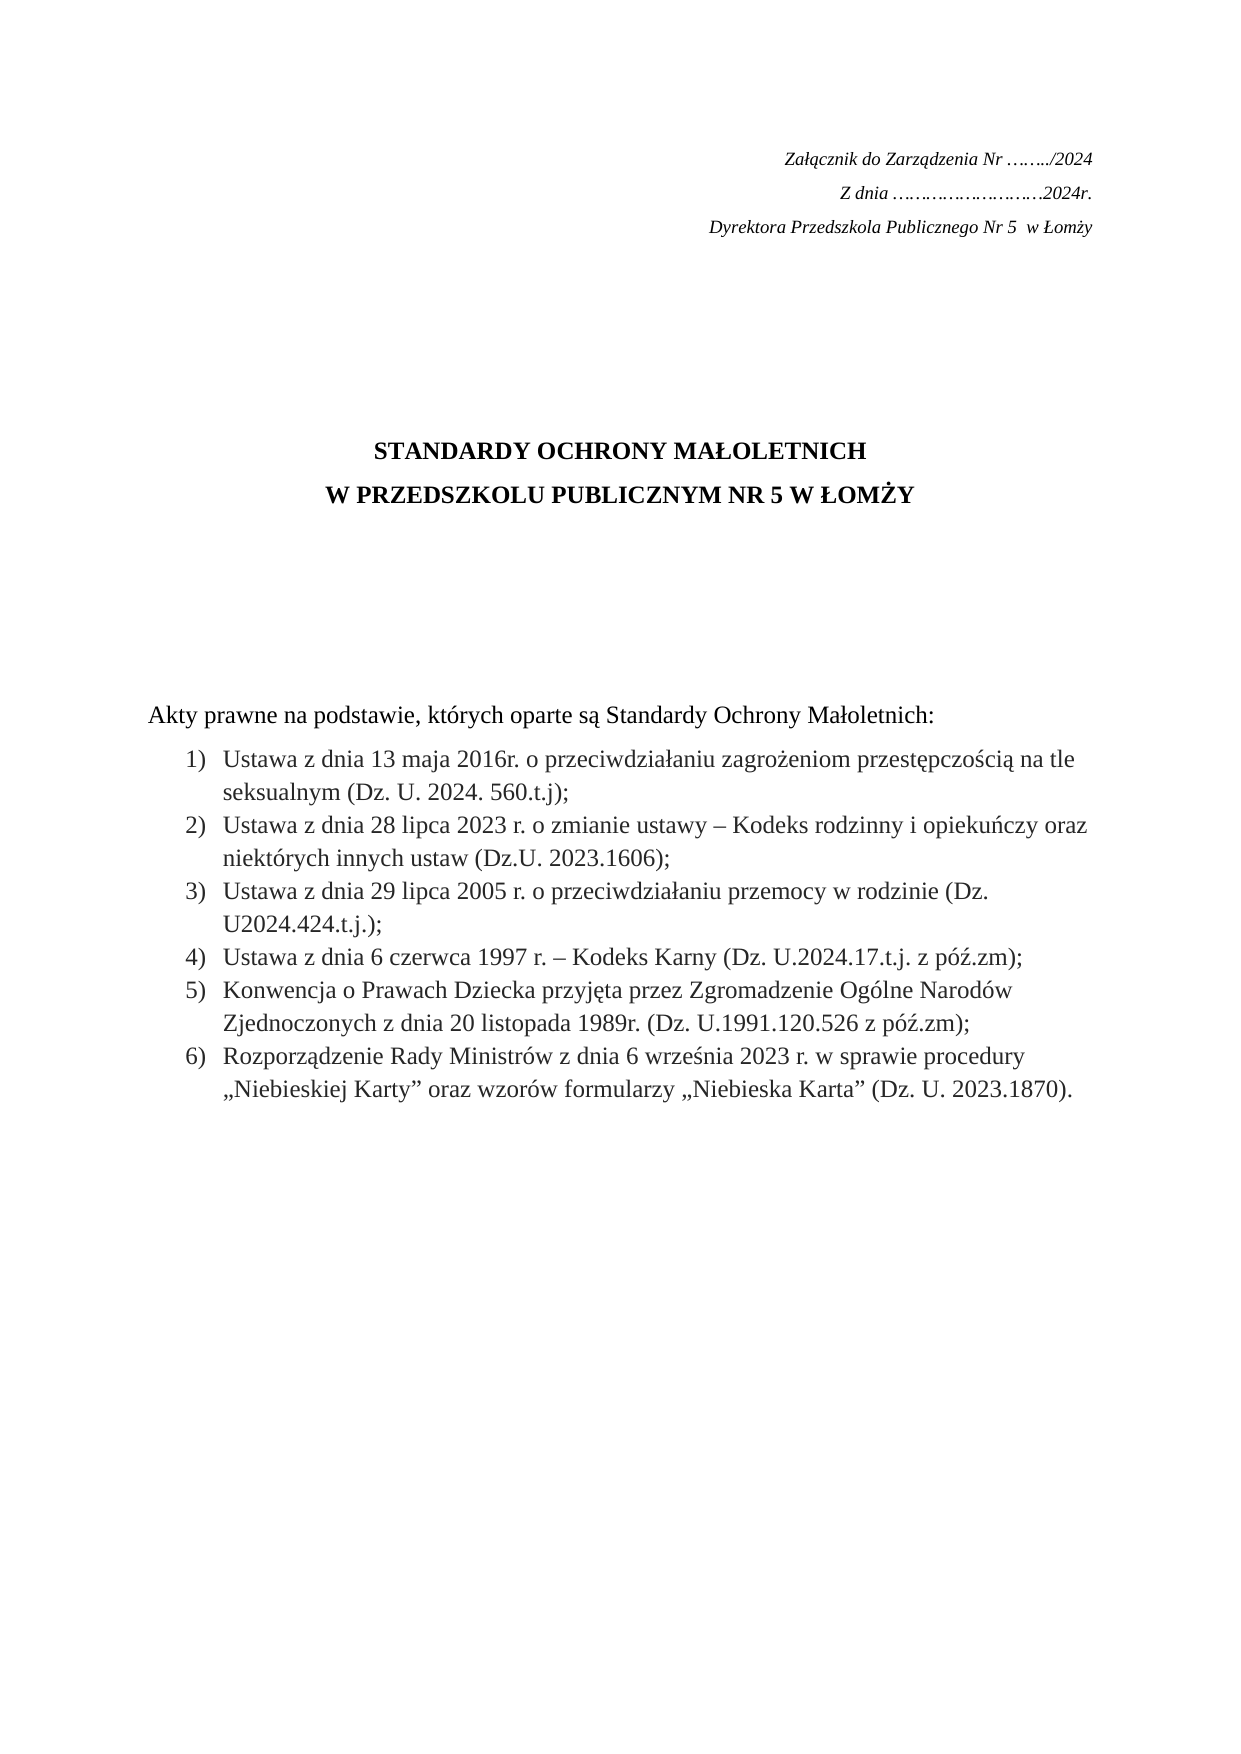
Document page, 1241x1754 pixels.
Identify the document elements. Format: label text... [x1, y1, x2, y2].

list Ustawa z dnia 28 lipca 2023 r. o zmianie ustawy – Kodeks rodzinny i opiekuńczy oraz niektórych innych ustaw (Dz.U. 2023.1606); [185, 810, 1093, 872]
text Dyrektora Przedszkola Publicznego Nr 5 w Łomży [148, 216, 1093, 237]
text Załącznik do Zarządzenia Nr ……../2024 [148, 148, 1093, 169]
list Ustawa z dnia 13 maja 2016r. o przeciwdziałaniu zagrożeniom przestępczością na tle seksualnym (Dz. U. 2024. 560.t.j); [185, 744, 1093, 806]
text Z dnia ………………………2024r. [148, 182, 1093, 203]
list Rozporządzenie Rady Ministrów z dnia 6 września 2023 r. w sprawie procedury „Niebieskiej Karty” oraz wzorów formularzy „Niebieska Karta” (Dz. U. 2023.1870). [185, 1041, 1093, 1103]
list Ustawa z dnia 6 czerwca 1997 r. – Kodeks Karny (Dz. U.2024.17.t.j. z póź.zm); [185, 942, 1093, 971]
list Konwencja o Prawach Dziecka przyjęta przez Zgromadzenie Ogólne Narodów Zjednoczonych z dnia 20 listopada 1989r. (Dz. U.1991.120.526 z póź.zm); [185, 975, 1093, 1037]
text W PRZEDSZKOLU PUBLICZNYM NR 5 W ŁOMŻY [148, 480, 1093, 509]
text STANDARDY OCHRONY MAŁOLETNICH [148, 436, 1093, 465]
text Akty prawne na podstawie, których oparte są Standardy Ochrony Małoletnich: [148, 700, 1093, 729]
list Ustawa z dnia 29 lipca 2005 r. o przeciwdziałaniu przemocy w rodzinie (Dz. U2024.424.t.j.); [185, 876, 1093, 938]
